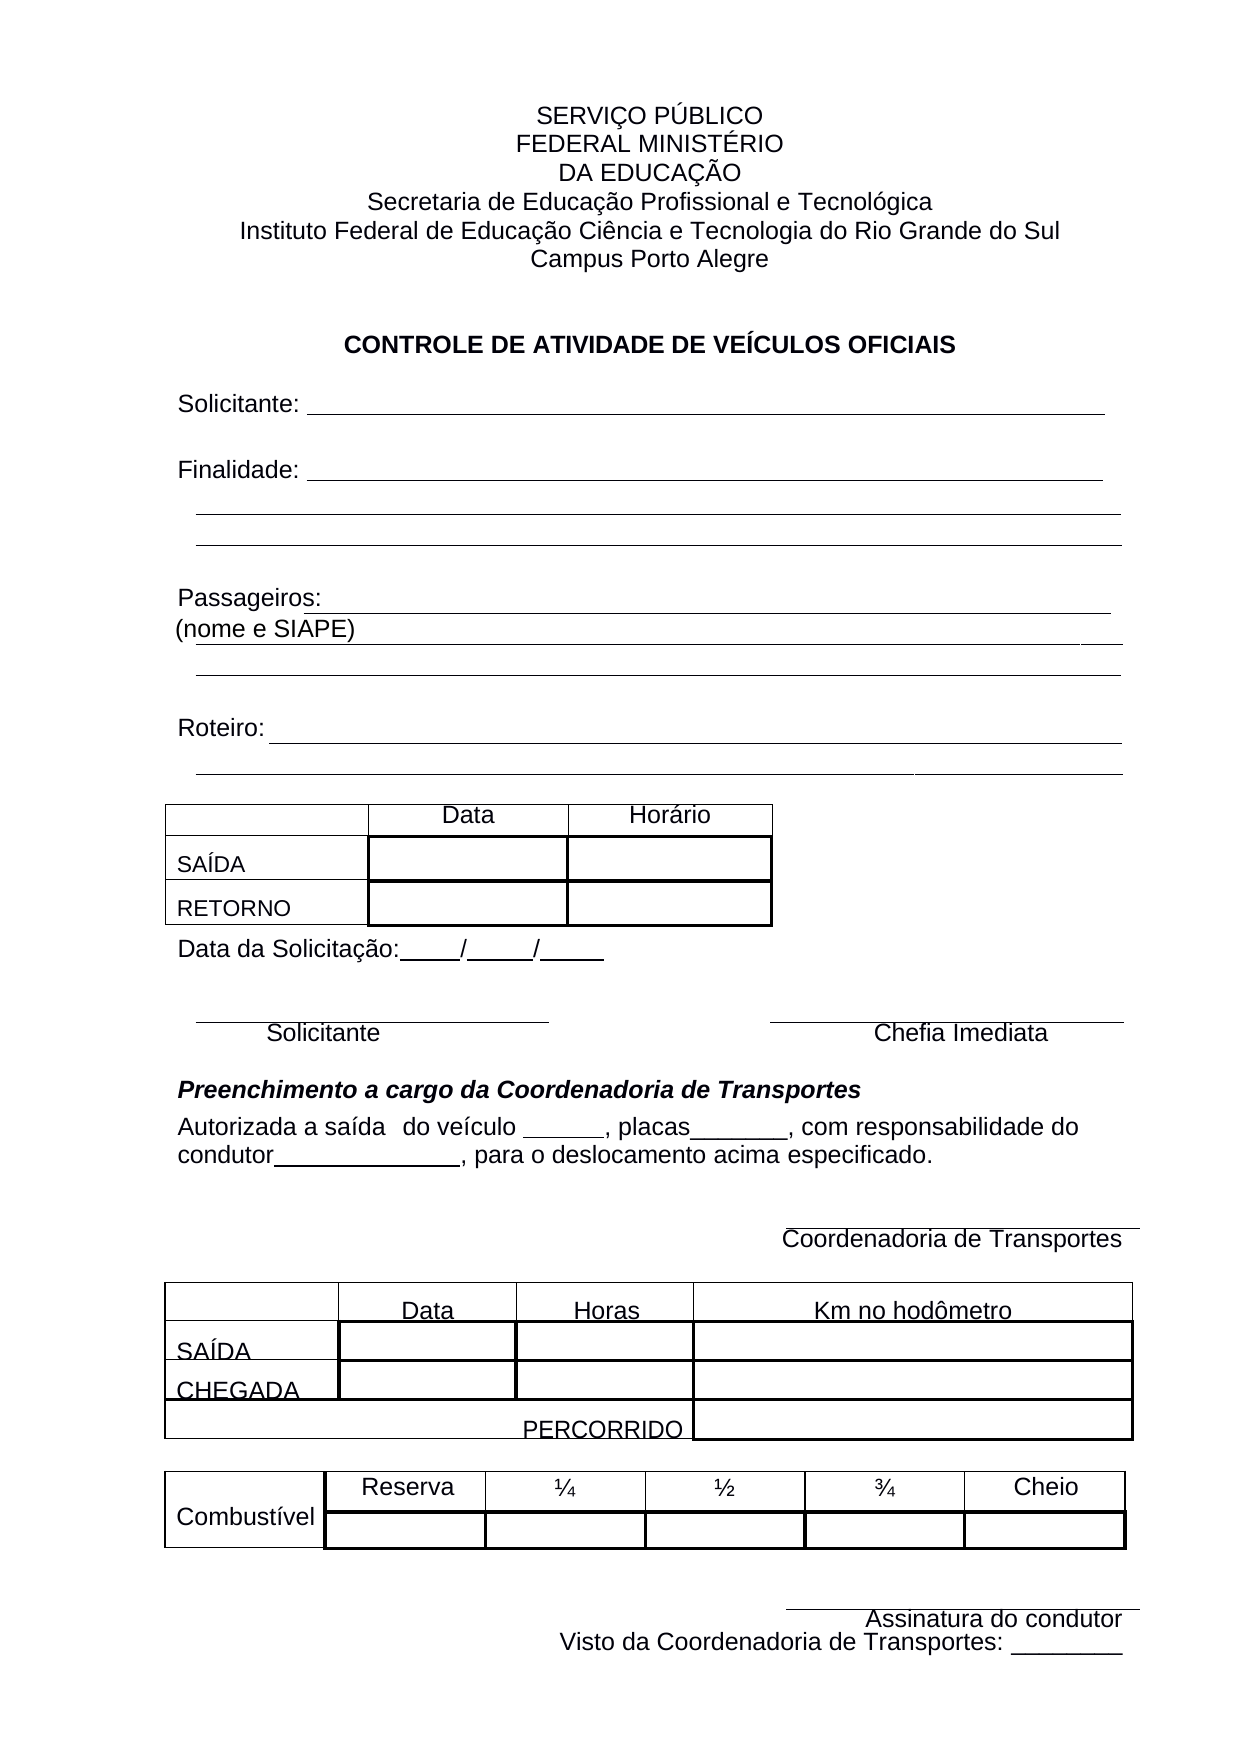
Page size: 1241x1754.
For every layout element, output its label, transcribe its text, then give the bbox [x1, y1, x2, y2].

table_header Combustível [166, 1472, 323, 1547]
table_cell [341, 1362, 514, 1398]
table_cell SAÍDA [166, 1321, 337, 1359]
table_header [166, 1283, 338, 1320]
table_cell [695, 1362, 1131, 1398]
table_cell PERCORRIDO [166, 1401, 692, 1438]
table_header Reserva [327, 1472, 485, 1510]
table_header Horário [569, 805, 772, 835]
text Solicitante: [154, 389, 1128, 418]
text Campus Porto Alegre [154, 244, 1145, 273]
table_header ¾ [806, 1472, 964, 1510]
text Solicitante Chefia Imediata [266, 1023, 1148, 1046]
table_cell [370, 883, 566, 924]
table_cell [807, 1514, 963, 1547]
table_header ½ [646, 1472, 804, 1510]
table_cell [569, 883, 770, 924]
table_header Data [369, 805, 568, 835]
text Assinatura do condutor [154, 1610, 1122, 1632]
text (nome e SIAPE) [154, 614, 1148, 643]
text Autorizada a saída do veículo , placas_______, com responsabilidade do condutor , para o deslocamento acima especificado. [177, 1112, 1148, 1169]
table_header Cheio [965, 1472, 1124, 1510]
table_cell [518, 1362, 692, 1398]
text Roteiro: [177, 713, 1148, 742]
table_cell [695, 1323, 1131, 1359]
table_header [166, 805, 368, 835]
table_cell [966, 1514, 1123, 1547]
table_cell CHEGADA [166, 1360, 337, 1398]
table_header ¼ [486, 1472, 645, 1510]
text Data da Solicitação: / / [177, 934, 1148, 963]
table_cell [370, 838, 566, 879]
table_header Km no hodômetro [694, 1283, 1132, 1320]
table_cell [647, 1514, 803, 1547]
table_cell [487, 1514, 644, 1547]
table_cell [327, 1514, 484, 1547]
text Preenchimento a cargo da Coordenadoria de Transportes [177, 1075, 1148, 1104]
table_cell RETORNO [166, 880, 367, 924]
table_cell [569, 838, 770, 879]
table_cell [518, 1323, 692, 1359]
text SERVIÇO PÚBLICO FEDERAL MINISTÉRIO DA EDUCAÇÃO [509, 101, 790, 187]
table_cell SAÍDA [166, 836, 367, 879]
text Instituto Federal de Educação Ciência e Tecnologia do Rio Grande do Sul [154, 216, 1145, 244]
table_cell [695, 1401, 1131, 1438]
text Secretaria de Educação Profissional e Tecnológica [154, 187, 1145, 216]
text CONTROLE DE ATIVIDADE DE VEÍCULOS OFICIAIS [154, 331, 1145, 359]
text Visto da Coordenadoria de Transportes: ________ [154, 1632, 1122, 1655]
table_cell [341, 1323, 514, 1359]
text Finalidade: [177, 455, 1148, 484]
table_header Data [339, 1283, 516, 1320]
table_header Horas [517, 1283, 693, 1320]
text Passageiros: [177, 583, 1148, 612]
text Coordenadoria de Transportes [154, 1229, 1122, 1252]
